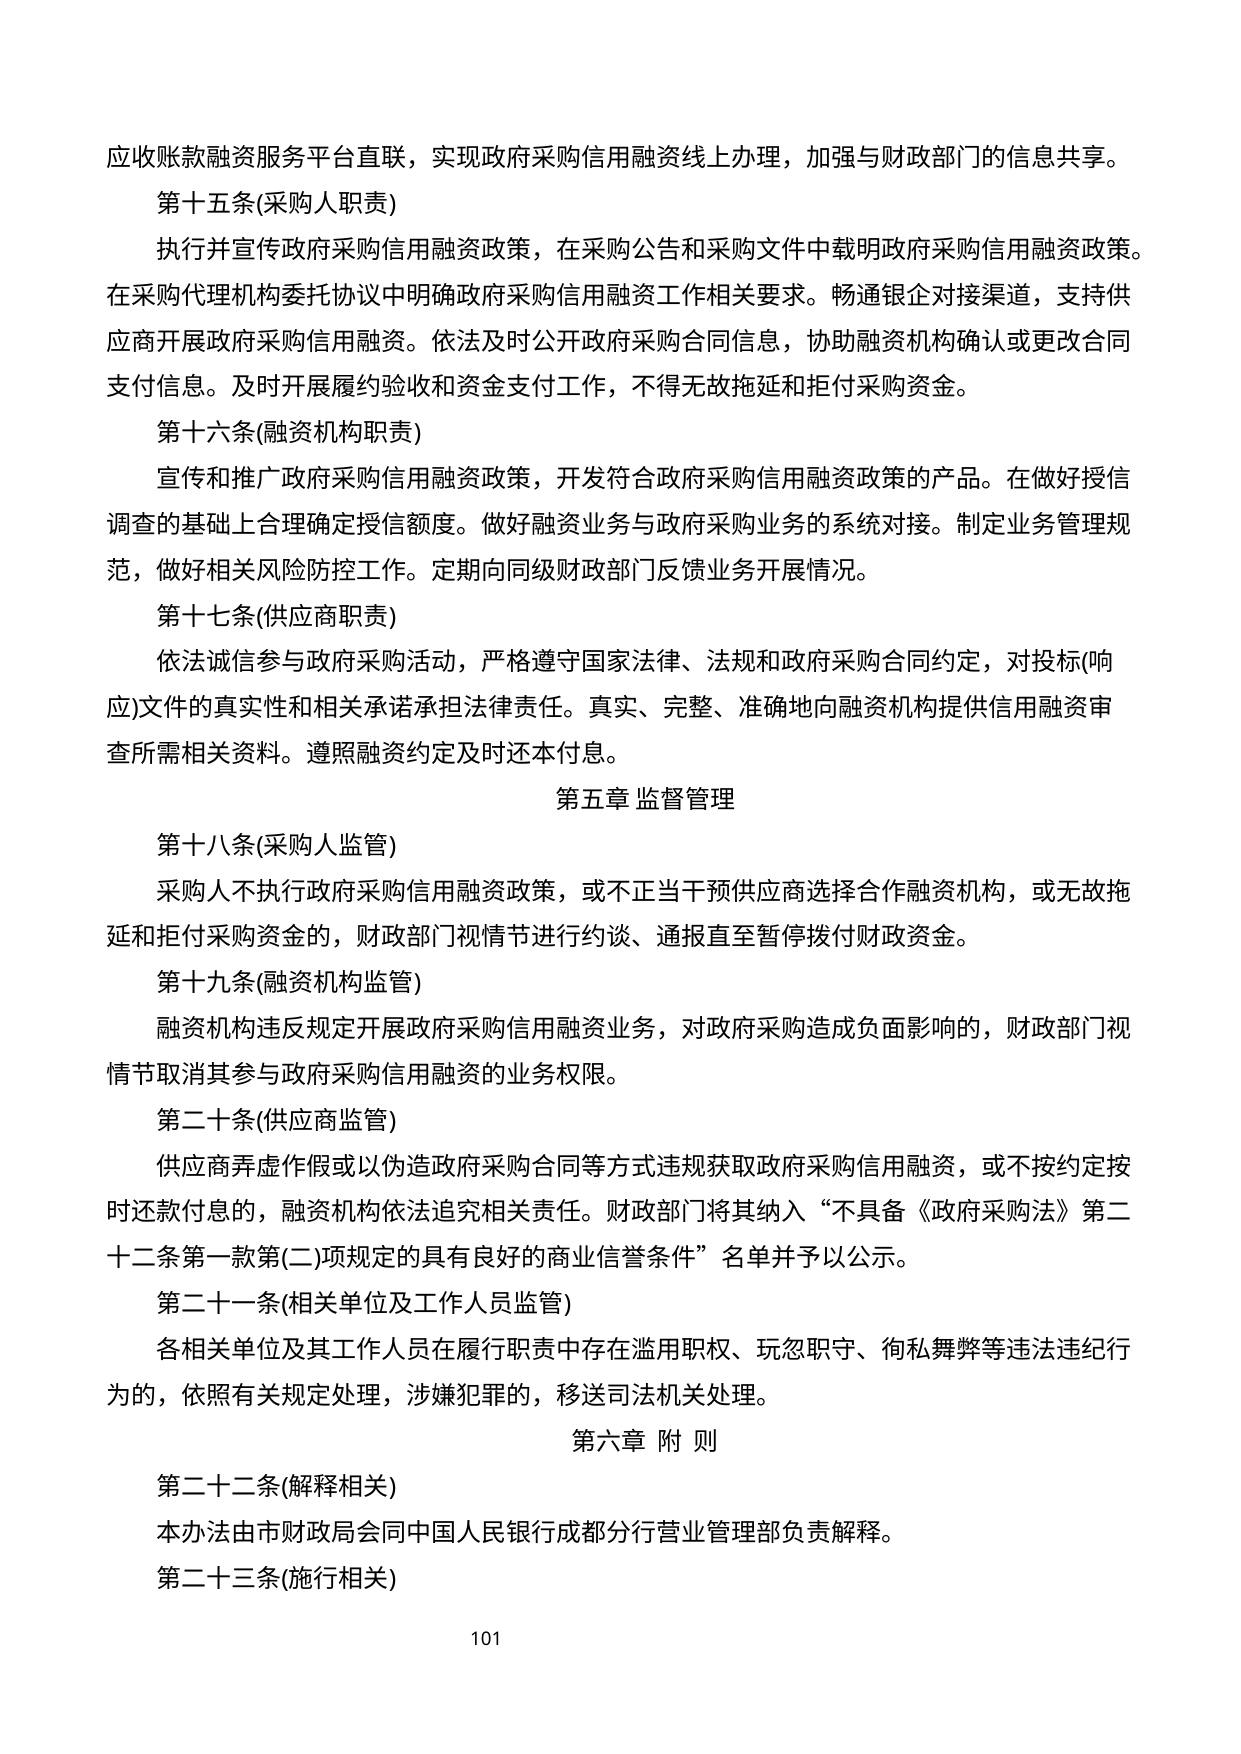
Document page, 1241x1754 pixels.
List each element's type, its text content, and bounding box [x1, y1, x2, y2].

text 融资机构违反规定开展政府采购信用融资业务，对政府采购造成负面影响的，财政部门视情节取消其参与政府采购信用融资的业务权限。 [106, 1001, 1134, 1092]
text 本办法由市财政局会同中国人民银行成都分行营业管理部负责解释。 [106, 1505, 1134, 1551]
text 第十八条(采购人监管) [106, 817, 1134, 863]
text 第二十二条(解释相关) [106, 1459, 1134, 1505]
text 各相关单位及其工作人员在履行职责中存在滥用职权、玩忽职守、徇私舞弊等违法违纪行为的，依照有关规定处理，涉嫌犯罪的，移送司法机关处理。 [106, 1322, 1134, 1413]
text 第五章 监督管理 [106, 772, 1134, 817]
text 第十五条(采购人职责) [106, 176, 1134, 222]
text 供应商弄虚作假或以伪造政府采购合同等方式违规获取政府采购信用融资，或不按约定按时还款付息的，融资机构依法追究相关责任。财政部门将其纳入“不具备《政府采购法》第二十二条第一款第(二)项规定的具有良好的商业信誉条件”名单并予以公示。 [106, 1138, 1134, 1276]
text 宣传和推广政府采购信用融资政策，开发符合政府采购信用融资政策的产品。在做好授信调查的基础上合理确定授信额度。做好融资业务与政府采购业务的系统对接。制定业务管理规范，做好相关风险防控工作。定期向同级财政部门反馈业务开展情况。 [106, 451, 1134, 588]
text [106, 130, 1134, 176]
text 第十七条(供应商职责) [106, 588, 1134, 634]
text 采购人不执行政府采购信用融资政策，或不正当干预供应商选择合作融资机构，或无故拖延和拒付采购资金的，财政部门视情节进行约谈、通报直至暂停拨付财政资金。 [106, 863, 1134, 955]
text 第二十条(供应商监管) [106, 1092, 1134, 1138]
text 第十九条(融资机构监管) [106, 955, 1134, 1001]
text 第二十三条(施行相关) [106, 1551, 1134, 1597]
text 第十六条(融资机构职责) [106, 405, 1134, 451]
text 执行并宣传政府采购信用融资政策，在采购公告和采购文件中载明政府采购信用融资政策。在采购代理机构委托协议中明确政府采购信用融资工作相关要求。畅通银企对接渠道，支持供应商开展政府采购信用融资。依法及时公开政府采购合同信息，协助融资机构确认或更改合同支付信息。及时开展履约验收和资金支付工作，不得无故拖延和拒付采购资金。 [106, 222, 1134, 405]
text 依法诚信参与政府采购活动，严格遵守国家法律、法规和政府采购合同约定，对投标(响应)文件的真实性和相关承诺承担法律责任。真实、完整、准确地向融资机构提供信用融资审查所需相关资料。遵照融资约定及时还本付息。 [106, 634, 1134, 772]
text 第六章 附 则 [106, 1413, 1134, 1459]
text 第二十一条(相关单位及工作人员监管) [106, 1276, 1134, 1322]
